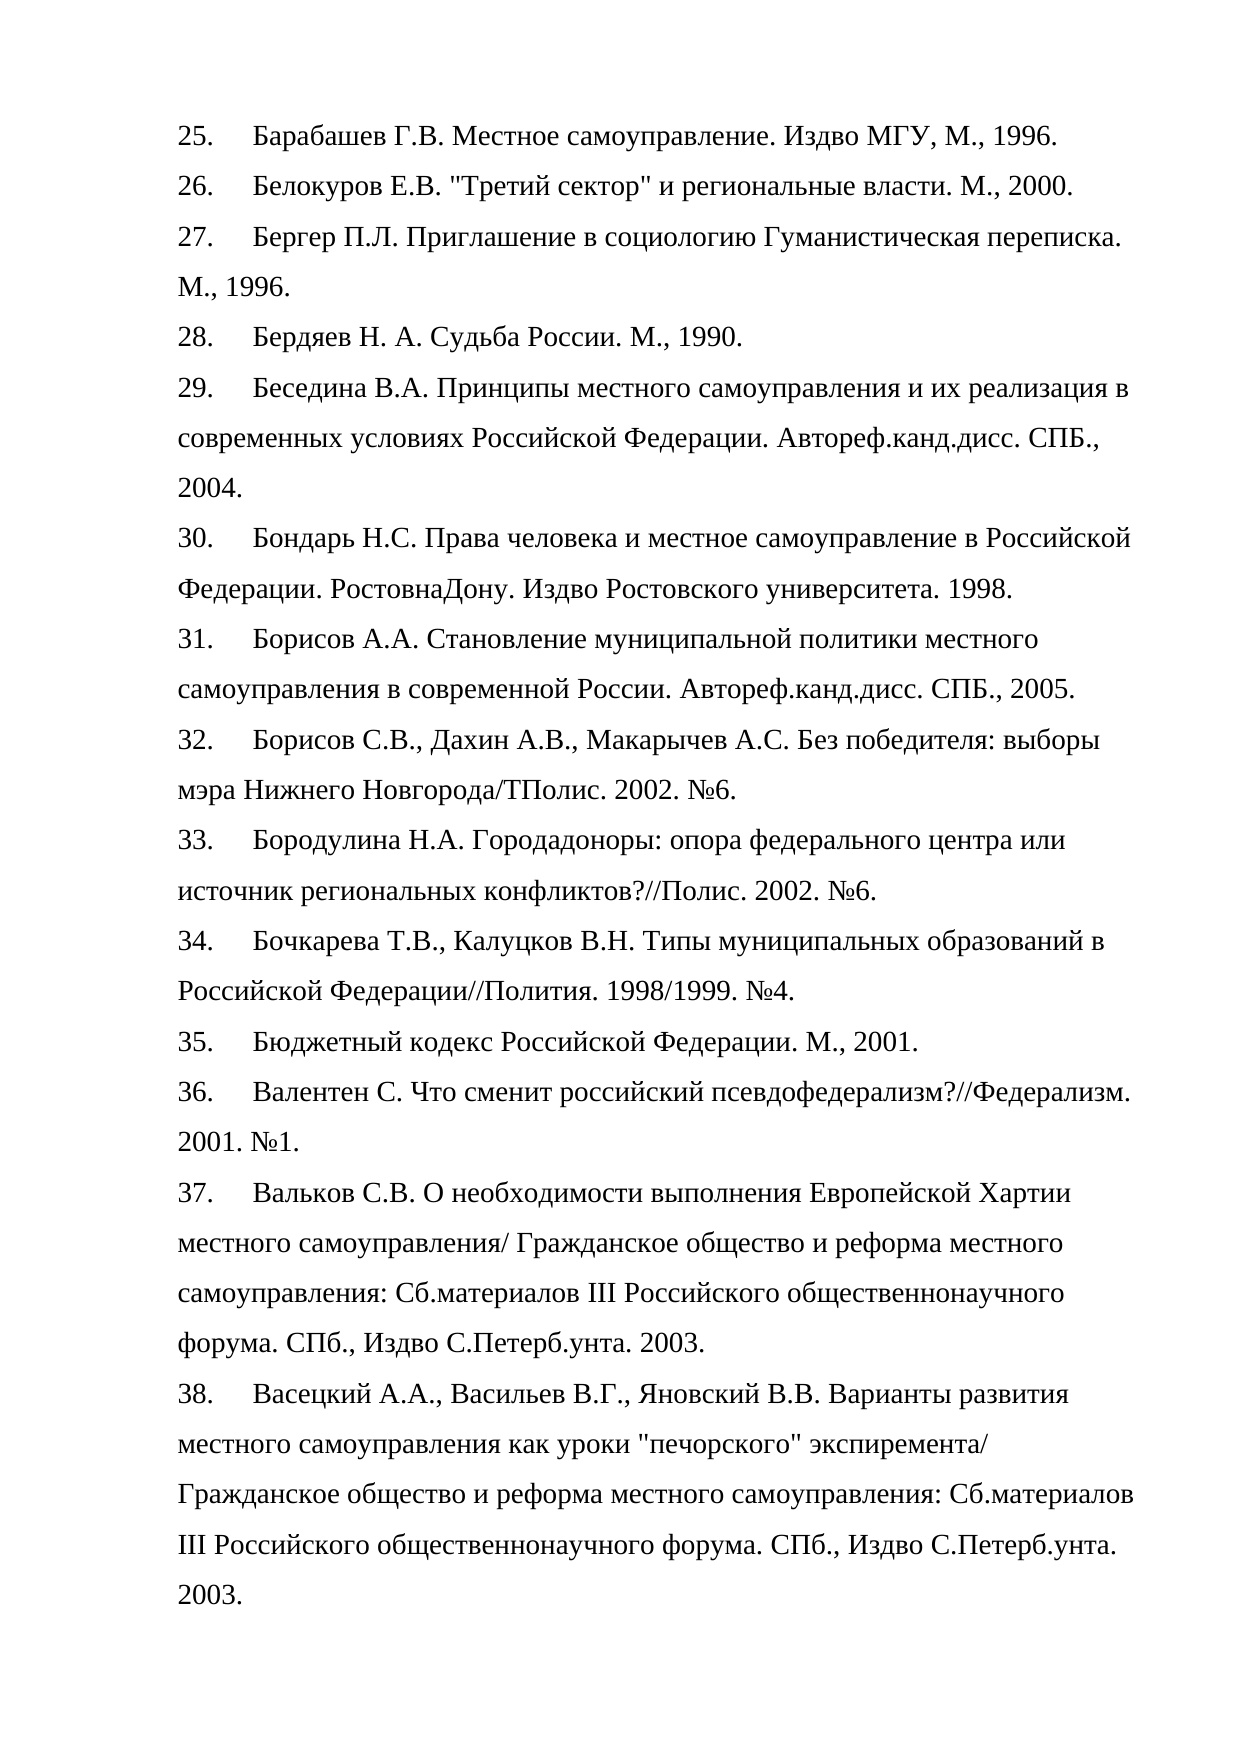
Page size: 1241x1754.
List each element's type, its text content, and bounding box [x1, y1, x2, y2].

list Борисов С.В., Дахин А.В., Макарычев А.С. Без победителя: выборы мэра Нижнего Новгорода/ТПолис. 2002. №6. [177, 722, 1152, 806]
list Беседина В.А. Принципы местного самоуправления и их реализация в современных условиях Российской Федерации. Автореф.канд.дисс. СПБ., 2004. [177, 370, 1152, 504]
list Белокуров Е.В. "Третий сектор" и региональные власти. М., 2000. [177, 168, 1152, 202]
list Бочкарева Т.В., Калуцков В.Н. Типы муниципальных образований в Российской Федерации//Полития. 1998/1999. №4. [177, 923, 1152, 1007]
list Бородулина Н.А. Городадоноры: опора федерального центра или источник региональных конфликтов?//Полис. 2002. №6. [177, 822, 1152, 906]
list Бюджетный кодекс Российской Федерации. М., 2001. [177, 1024, 1152, 1057]
list Бердяев Н. А. Судьба России. М., 1990. [177, 319, 1152, 353]
list Борисов А.А. Становление муниципальной политики местного самоуправления в современной России. Автореф.канд.дисс. СПБ., 2005. [177, 621, 1152, 705]
list Валентен С. Что сменит российский псевдофедерализм?//Федерализм. 2001. №1. [177, 1074, 1152, 1158]
list Васецкий А.А., Васильев В.Г., Яновский В.В. Варианты развития местного самоуправления как уроки "печорского" экспиремента/ Гражданское общество и реформа местного самоуправления: Сб.материалов III Российского общественнонаучного форума. СПб., Издво С.Петерб.унта. 2003. [177, 1376, 1152, 1611]
list Бондарь Н.С. Права человека и местное самоуправление в Российской Федерации. РостовнаДону. Издво Ростовского университета. 1998. [177, 521, 1152, 604]
list Вальков С.В. О необходимости выполнения Европейской Хартии местного самоуправления/ Гражданское общество и реформа местного самоуправления: Сб.материалов III Российского общественнонаучного форума. СПб., Издво С.Петерб.унта. 2003. [177, 1175, 1152, 1359]
list Барабашев Г.В. Местное самоуправление. Издво МГУ, М., 1996. [177, 118, 1152, 152]
list Бергер П.Л. Приглашение в социологию Гуманистическая переписка. М., 1996. [177, 219, 1152, 303]
